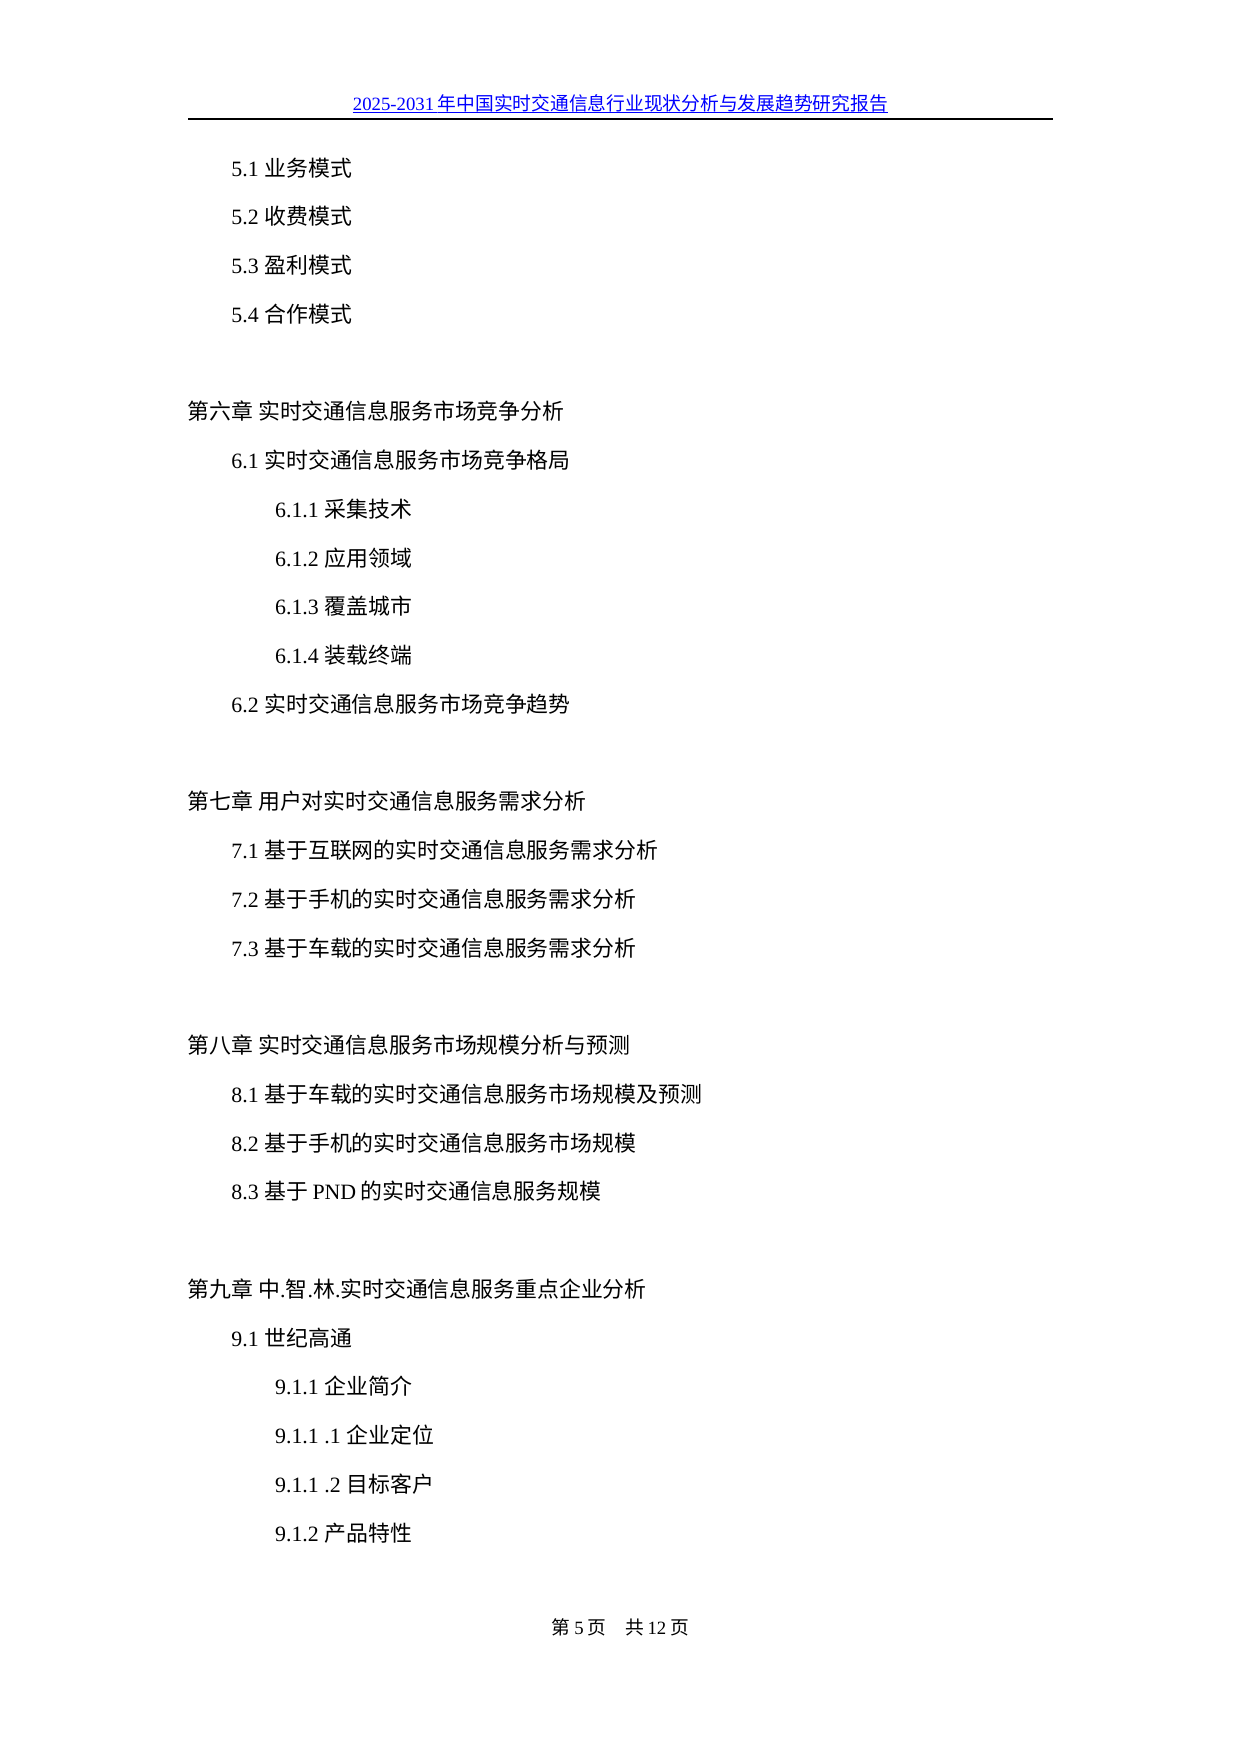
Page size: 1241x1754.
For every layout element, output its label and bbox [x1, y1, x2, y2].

text [187, 150, 1053, 1548]
